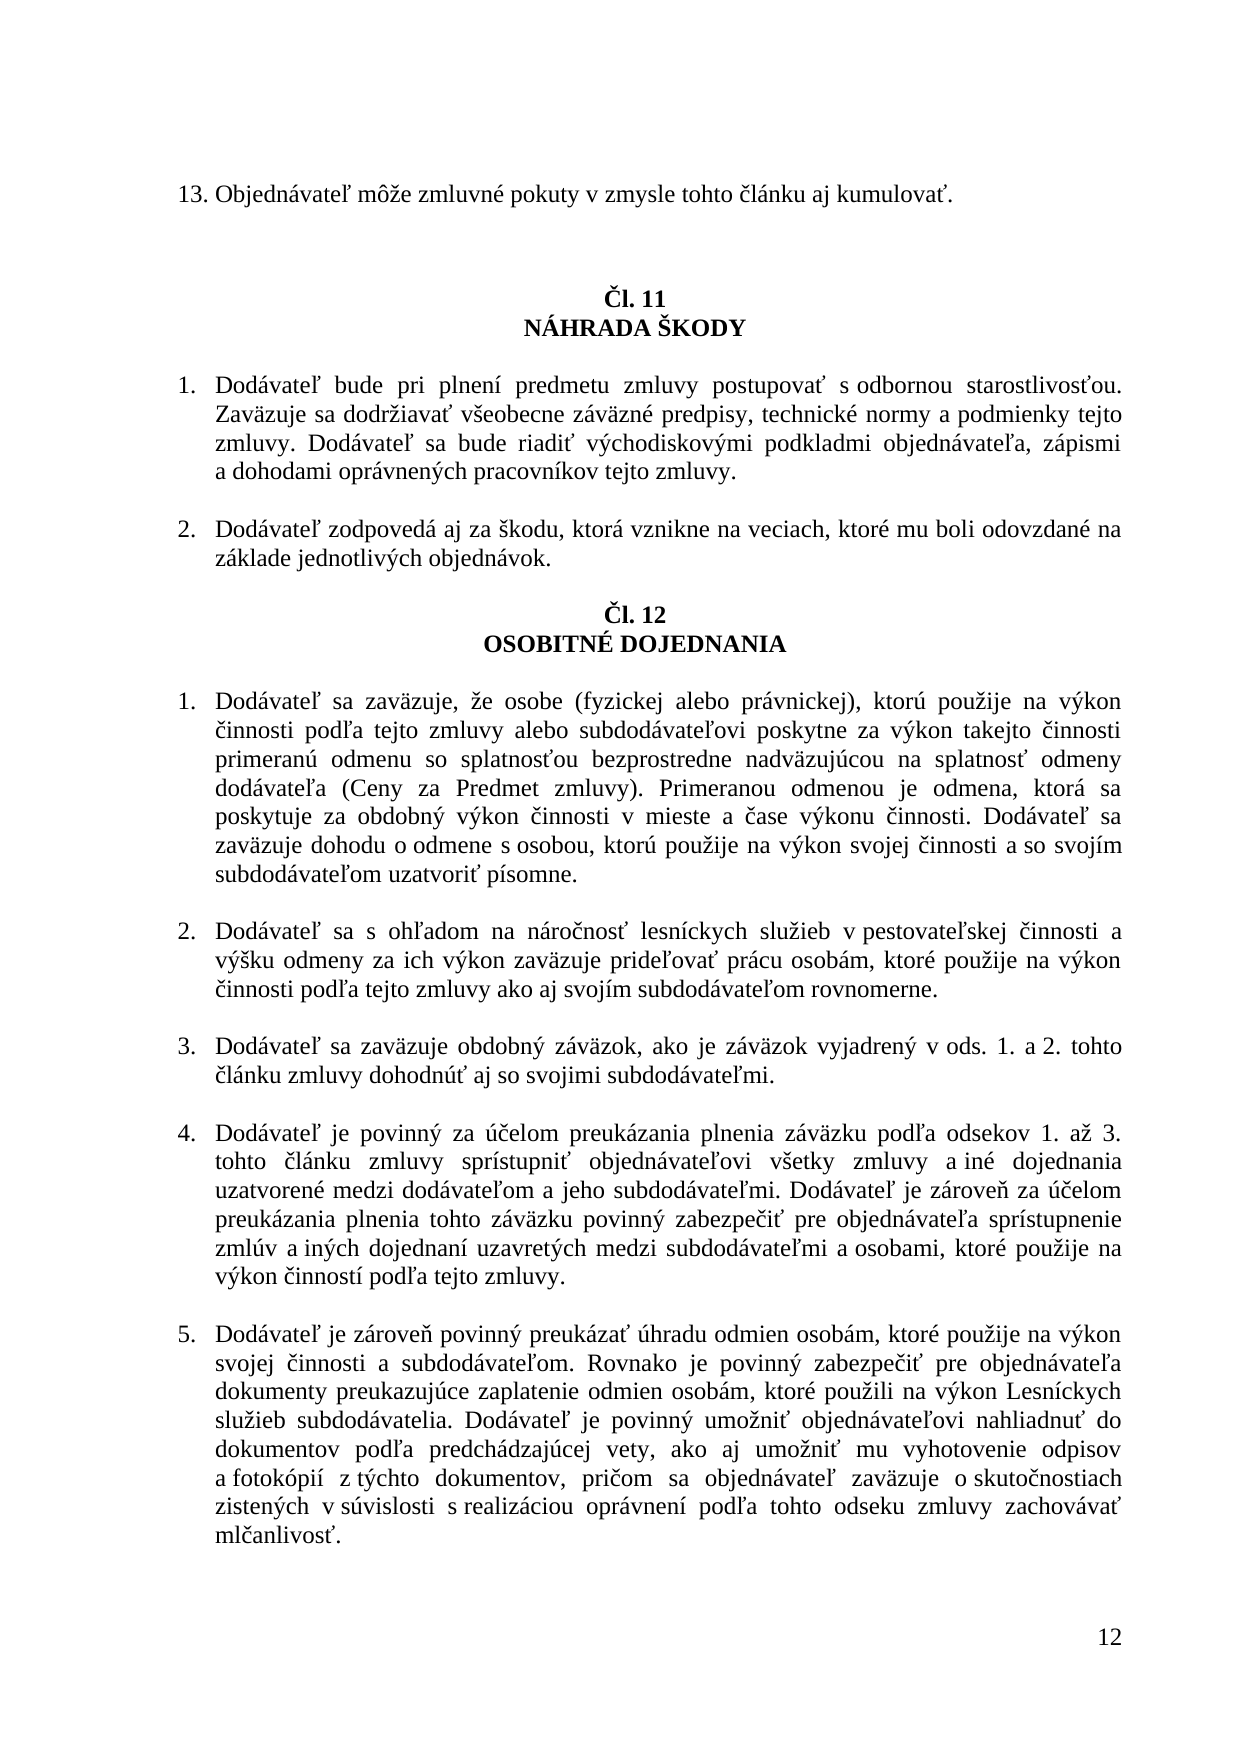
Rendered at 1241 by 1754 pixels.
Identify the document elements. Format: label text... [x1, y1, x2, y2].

list Dodávateľ sa zaväzuje, že osobe (fyzickej alebo právnickej), ktorú použije na výkon činnosti podľa tejto zmluvy alebo subdodávateľovi poskytne za výkon takejto činnosti primeranú odmenu so splatnosťou bezprostredne nadväzujúcou na splatnosť odmeny dodávateľa (Ceny za Predmet zmluvy). Primeranou odmenou je odmena, ktorá sa poskytuje za obdobný výkon činnosti v mieste a čase výkonu činnosti. Dodávateľ sa zaväzuje dohodu o odmene s osobou, ktorú použije na výkon svojej činnosti a so svojím subdodávateľom uzatvoriť písomne. [177, 686, 1122, 888]
subtitle Čl. 12 [148, 600, 1122, 629]
text NÁHRADA ŠKODY [148, 313, 1122, 341]
list Dodávateľ sa zaväzuje obdobný záväzok, ako je záväzok vyjadrený v ods. 1. a 2. tohto článku zmluvy dohodnúť aj so svojimi subdodávateľmi. [177, 1031, 1122, 1089]
list Dodávateľ sa s ohľadom na náročnosť lesníckych služieb v pestovateľskej činnosti a výšku odmeny za ich výkon zaväzuje prideľovať prácu osobám, ktoré použije na výkon činnosti podľa tejto zmluvy ako aj svojím subdodávateľom rovnomerne. [177, 916, 1122, 1003]
list Objednávateľ môže zmluvné pokuty v zmysle tohto článku aj kumulovať. [177, 179, 1122, 207]
list Dodávateľ je zároveň povinný preukázať úhradu odmien osobám, ktoré použije na výkon svojej činnosti a subdodávateľom. Rovnako je povinný zabezpečiť pre objednávateľa dokumenty preukazujúce zaplatenie odmien osobám, ktoré použili na výkon Lesníckych služieb subdodávatelia. Dodávateľ je povinný umožniť objednávateľovi nahliadnuť do dokumentov podľa predchádzajúcej vety, ako aj umožniť mu vyhotovenie odpisov a fotokópií z týchto dokumentov, pričom sa objednávateľ zaväzuje o skutočnostiach zistených v súvislosti s realizáciou oprávnení podľa tohto odseku zmluvy zachovávať mlčanlivosť. [177, 1319, 1122, 1549]
list Dodávateľ je povinný za účelom preukázania plnenia záväzku podľa odsekov 1. až 3. tohto článku zmluvy sprístupniť objednávateľovi všetky zmluvy a iné dojednania uzatvorené medzi dodávateľom a jeho subdodávateľmi. Dodávateľ je zároveň za účelom preukázania plnenia tohto záväzku povinný zabezpečiť pre objednávateľa sprístupnenie zmlúv a iných dojednaní uzavretých medzi subdodávateľmi a osobami, ktoré použije na výkon činností podľa tejto zmluvy. [177, 1118, 1122, 1290]
subtitle Čl. 11 [148, 284, 1122, 313]
subtitle OSOBITNÉ DOJEDNANIA [148, 629, 1122, 658]
list Dodávateľ bude pri plnení predmetu zmluvy postupovať s odbornou starostlivosťou. Zaväzuje sa dodržiavať všeobecne záväzné predpisy, technické normy a podmienky tejto zmluvy. Dodávateľ sa bude riadiť východiskovými podkladmi objednávateľa, zápismi a dohodami oprávnených pracovníkov tejto zmluvy. [177, 370, 1122, 485]
list Dodávateľ zodpovedá aj za škodu, ktorá vznikne na veciach, ktoré mu boli odovzdané na základe jednotlivých objednávok. [177, 514, 1122, 571]
